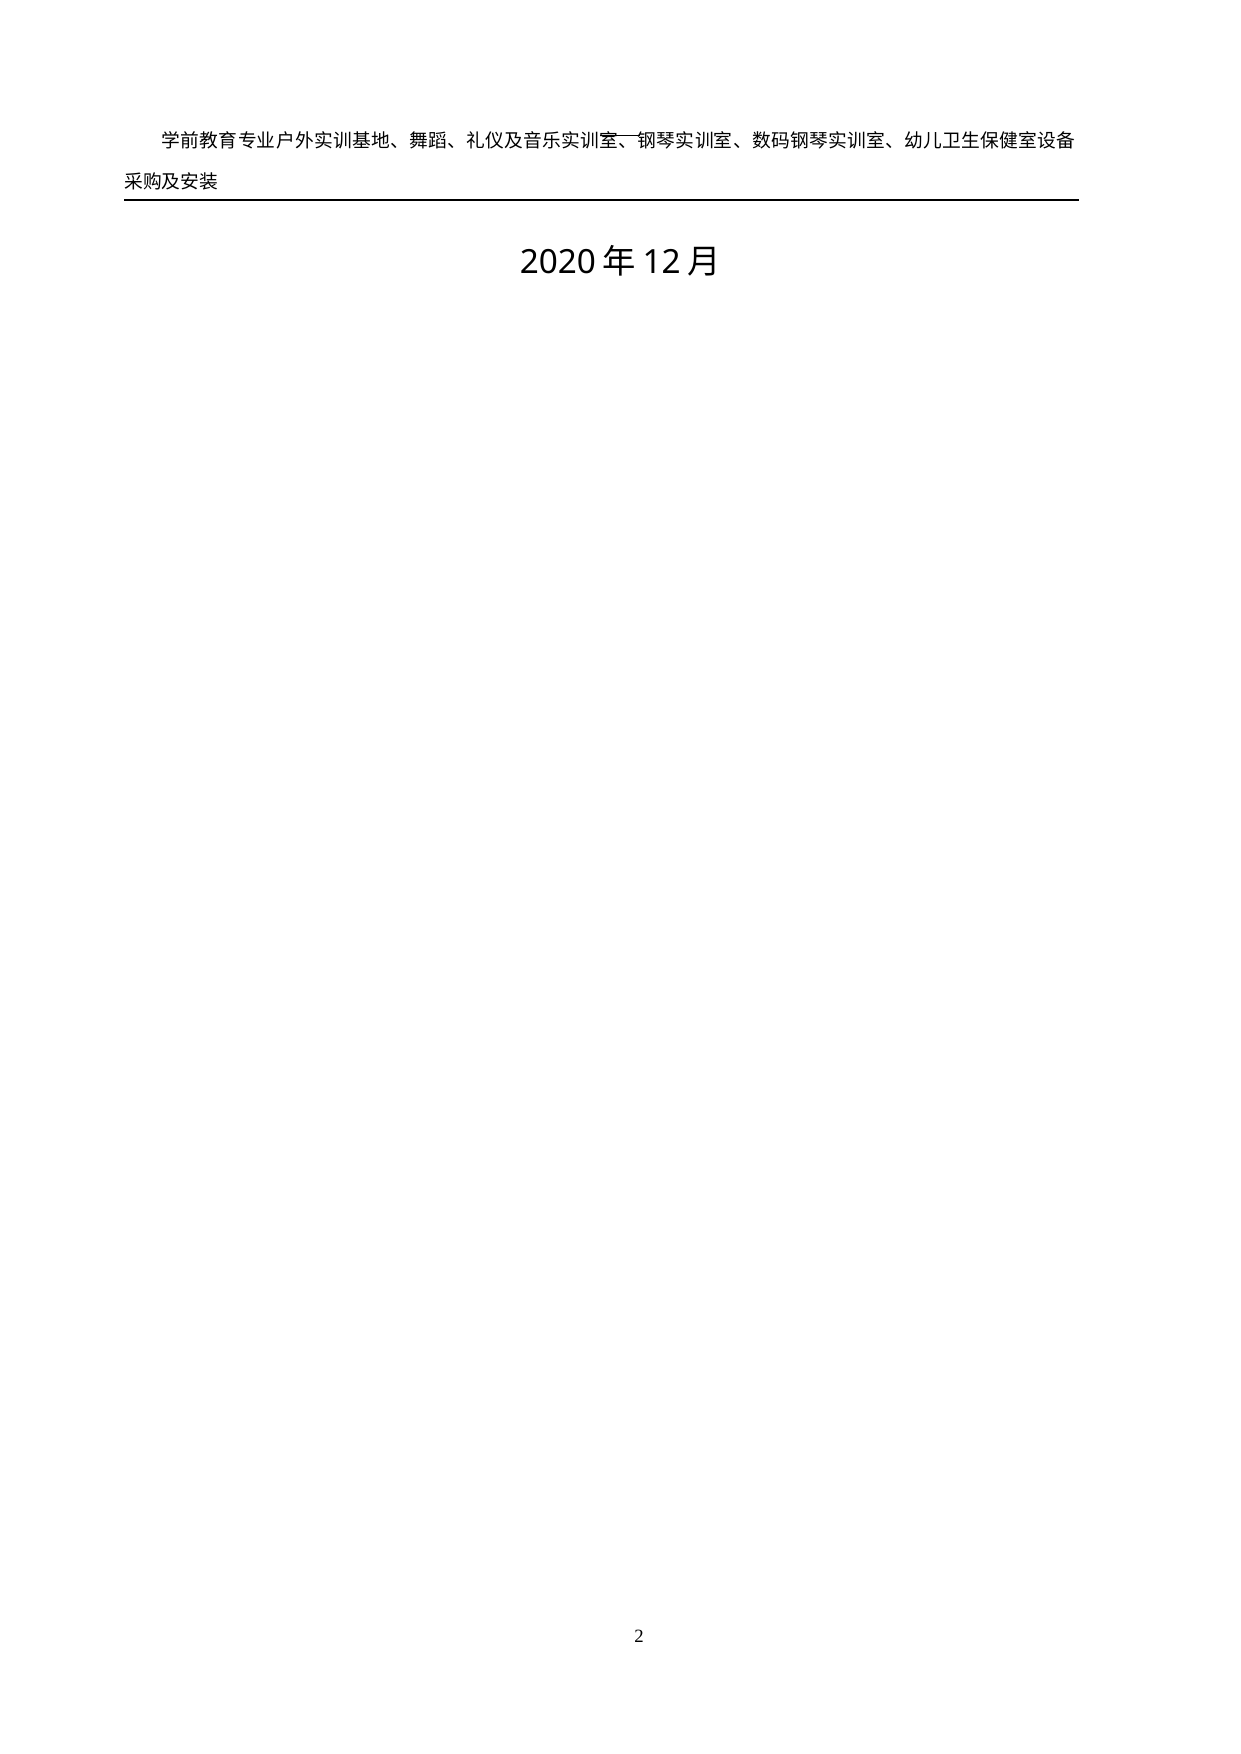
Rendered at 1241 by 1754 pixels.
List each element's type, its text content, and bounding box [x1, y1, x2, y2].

text 2020年12月 [124, 243, 1116, 281]
